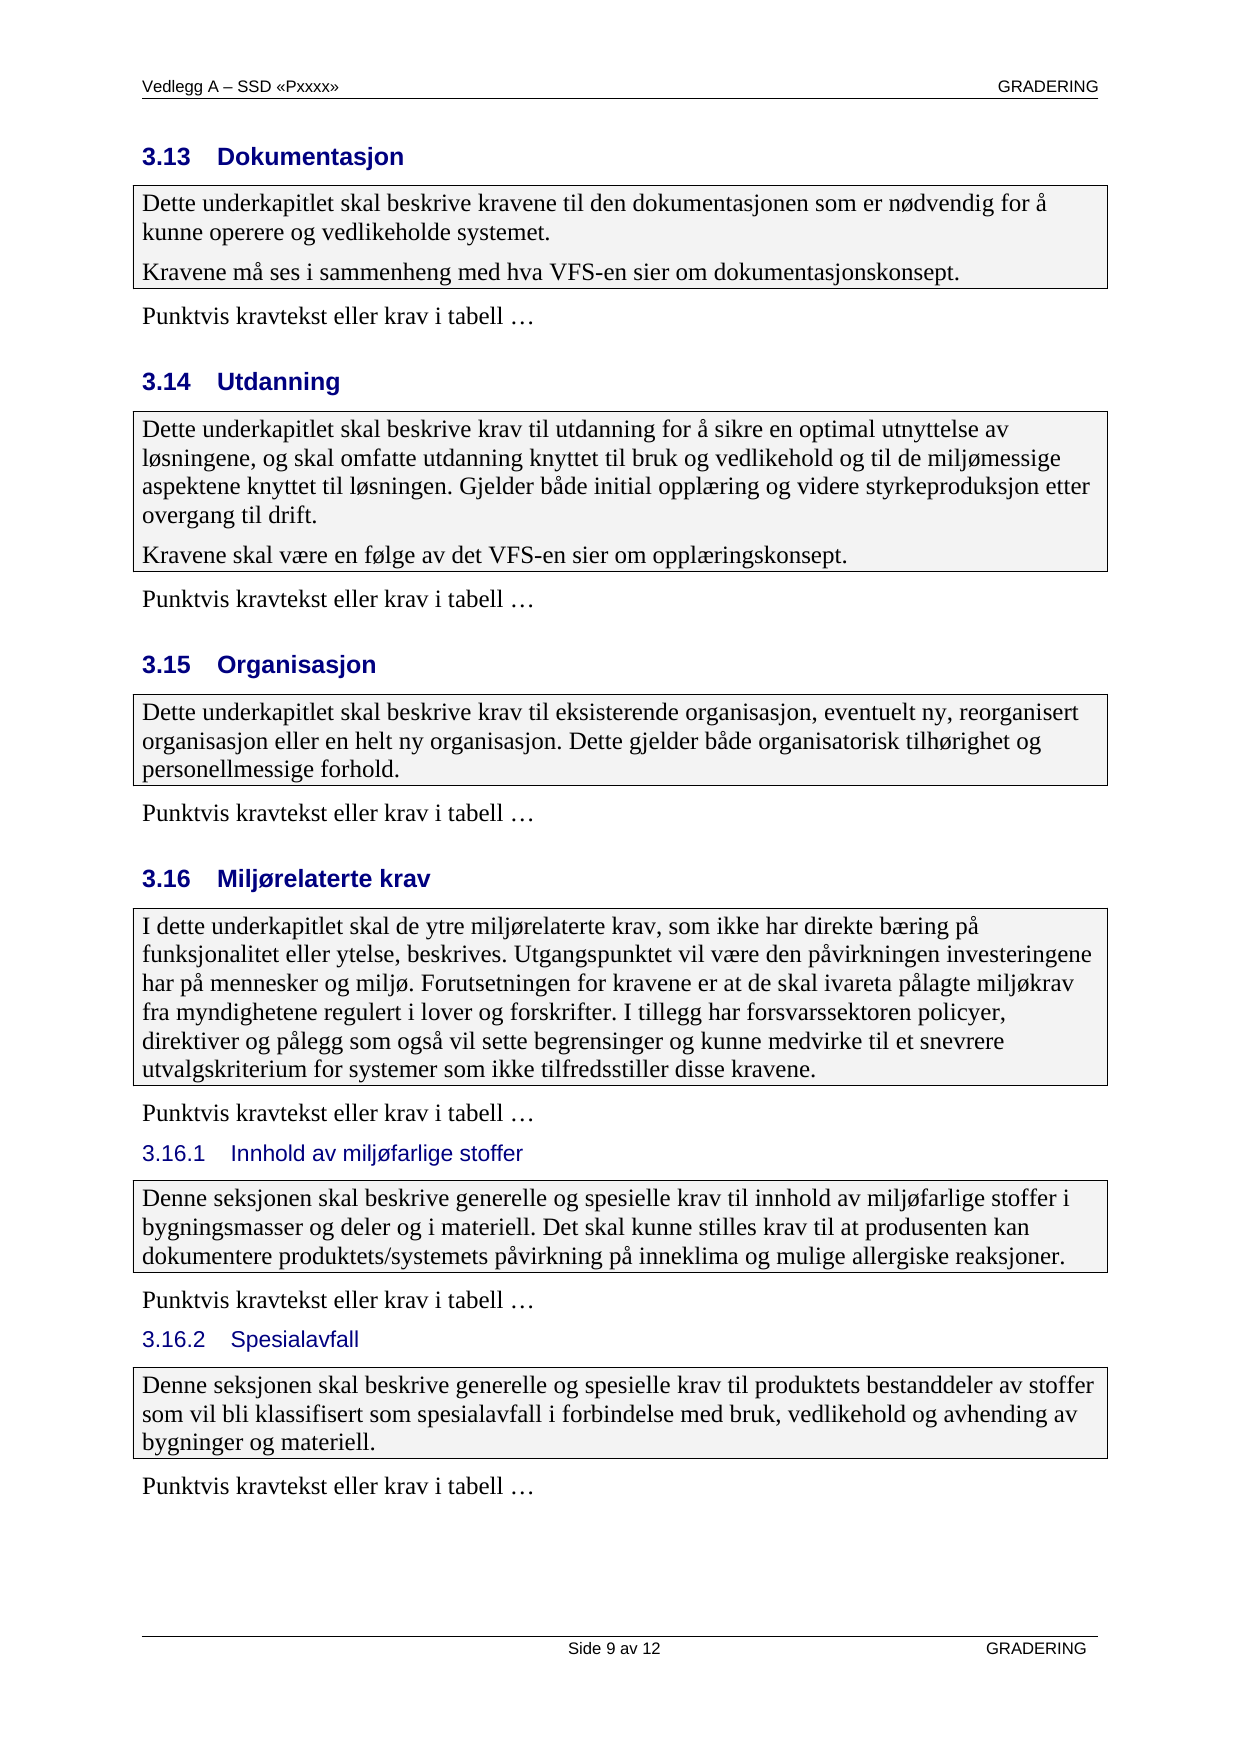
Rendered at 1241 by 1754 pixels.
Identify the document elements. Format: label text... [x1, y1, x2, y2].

text Punktvis kravtekst eller krav i tabell … [142, 798, 1098, 827]
subtitle Innhold av miljøfarlige stoffer [142, 1139, 1098, 1166]
text Dette underkapitlet skal beskrive krav til eksisterende organisasjon, eventuelt ny, reorganisert organisasjon eller en helt ny organisasjon. Dette gjelder både organisatorisk tilhørighet og personellmessige forhold. [134, 695, 1107, 785]
subtitle Utdanning [142, 367, 1098, 396]
text Punktvis kravtekst eller krav i tabell … [142, 1471, 1098, 1500]
text I dette underkapitlet skal de ytre miljørelaterte krav, som ikke har direkte bæring på funksjonalitet eller ytelse, beskrives. Utgangspunktet vil være den påvirkningen investeringene har på mennesker og miljø. Forutsetningen for kravene er at de skal ivareta pålagte miljøkrav fra myndighetene regulert i lover og forskrifter. I tillegg har forsvarssektoren policyer, direktiver og pålegg som også vil sette begrensinger og kunne medvirke til et snevrere utvalgskriterium for systemer som ikke tilfredsstiller disse kravene. [134, 909, 1107, 1085]
text Dette underkapitlet skal beskrive kravene til den dokumentasjonen som er nødvendig for å kunne operere og vedlikeholde systemet. [134, 186, 1107, 246]
subtitle Organisasjon [142, 651, 1098, 679]
text Punktvis kravtekst eller krav i tabell … [142, 301, 1098, 330]
text Kravene skal være en følge av det VFS-en sier om opplæringskonsept. [134, 537, 1107, 571]
text Kravene må ses i sammenheng med hva VFS-en sier om dokumentasjonskonsept. [134, 254, 1107, 288]
text Denne seksjonen skal beskrive generelle og spesielle krav til produktets bestanddeler av stoffer som vil bli klassifisert som spesialavfall i forbindelse med bruk, vedlikehold og avhending av bygninger og materiell. [134, 1368, 1107, 1458]
text Dette underkapitlet skal beskrive krav til utdanning for å sikre en optimal utnyttelse av løsningene, og skal omfatte utdanning knyttet til bruk og vedlikehold og til de miljømessige aspektene knyttet til løsningen. Gjelder både initial opplæring og videre styrkeproduksjon etter overgang til drift. [134, 412, 1107, 529]
text Punktvis kravtekst eller krav i tabell … [142, 584, 1098, 613]
text Punktvis kravtekst eller krav i tabell … [142, 1098, 1098, 1127]
text Denne seksjonen skal beskrive generelle og spesielle krav til innhold av miljøfarlige stoffer i bygningsmasser og deler og i materiell. Det skal kunne stilles krav til at produsenten kan dokumentere produktets/systemets påvirkning på inneklima og mulige allergiske reaksjoner. [134, 1181, 1107, 1272]
subtitle Miljørelaterte krav [142, 864, 1098, 893]
subtitle Dokumentasjon [142, 142, 1098, 171]
subtitle Spesialavfall [142, 1326, 1098, 1352]
text Punktvis kravtekst eller krav i tabell … [142, 1285, 1098, 1313]
